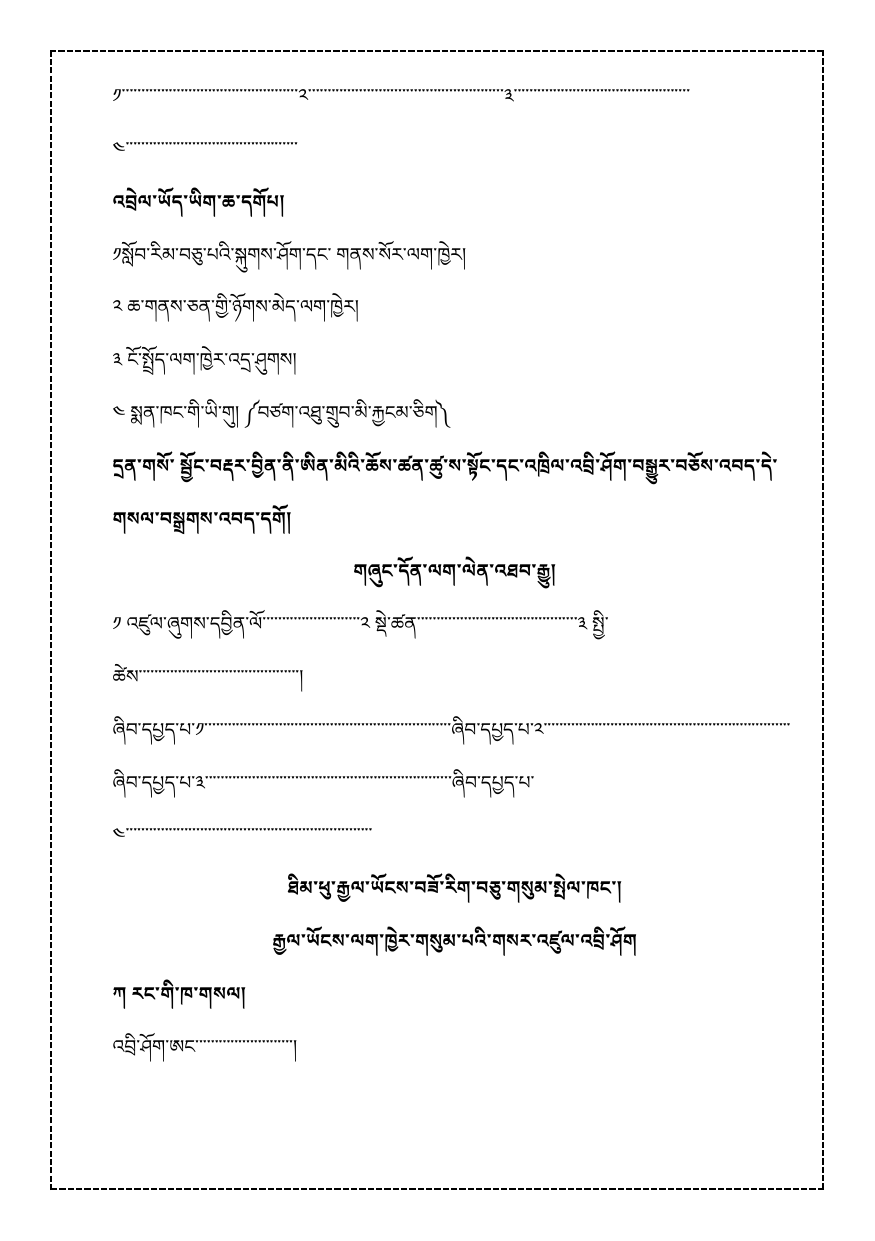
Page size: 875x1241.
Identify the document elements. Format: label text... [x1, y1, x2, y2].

text དྲན་གསོ་ སྦྱོང་བརྡར་བྱིན་ནི་ཨིན་མིའི་ཆོས་ཚན་ཚུ་ས་སྟོང་དང་འཁྲིལ་འབྲི་ཤོག་བསྒྱུར་བཅོས་འབད་དེ་གསལ་བསྒྲགས་འབད་དགོ། [112, 445, 797, 550]
text ༤ སྨན་ཁང་གི་ཡི་གུ། ༼བཙག་འཐུ་གྲུབ་མི་རྐྱངམ་ཅིག༽ [112, 392, 797, 445]
text འབྲི་ཤོག་ཨང་་་་་་་་་་་་་་་་་་་་་་་་་། [112, 1026, 797, 1078]
text ༣ ངོ་སྤྲོད་ལག་ཁྱེར་འདྲ་ཤུགས། [112, 339, 797, 392]
text ཐིམ་ཕུ་རྒྱལ་ཡོངས་བཟོ་རིག་བཅུ་གསུམ་སྤེལ་ཁང་། [112, 867, 797, 920]
text ༡སློབ་རིམ་བཅུ་པའི་སྐུགས་ཤོག་དང་ གནས་སོར་ལག་ཁྱེར། [112, 233, 797, 286]
text ༡ འཛུལ་ཞུགས་དབྱིན་ལོ་་་་་་་་་་་་་་་་་་་་་་་་་༢ སྡེ་ཚན་་་་་་་་་་་་་་་་་་་་་་་་་་་་་་་་་་་་་་་་་༣ སྤྱི་ཚེས་་་་་་་་་་་་་་་་་་་་་་་་་་་་་་་་་་་་་་་་་། [112, 603, 797, 709]
text ༡་་་་་་་་་་་་་་་་་་་་་་་་་་་་་་་་་་་་་་་་་་་་་༢་་་་་་་་་་་་་་་་་་་་་་་་་་་་་་་་་་་་་་་་་་་་་་་་་་༣་་་་་་་་་་་་་་་་་་་་་་་་་་་་་་་་་་་་་་་་་་་་་༤་་་་་་་་་་་་་་་་་་་་་་་་་་་་་་་་་་་་་་་་་་་་ [112, 75, 797, 181]
text ༢ ཆ་གནས་ཅན་གྱི་ཉོགས་མེད་ལག་ཁྱེར། [112, 286, 797, 339]
text རྒྱལ་ཡོངས་ལག་ཁྱེར་གསུམ་པའི་གསར་འཛུལ་འབྲི་ཤོག [112, 920, 797, 973]
text ཞིབ་དཔྱད་པ་༡་་་་་་་་་་་་་་་་་་་་་་་་་་་་་་་་་་་་་་་་་་་་་་་་་་་་་་་་་་་་་་་ཞིབ་དཔྱད་པ་༢་་་་་་་་་་་་་་་་་་་་་་་་་་་་་་་་་་་་་་་་་་་་་་་་་་་་་་་་་་་་་་་ [112, 709, 797, 762]
text ཀ རང་གི་ཁ་གསལ། [112, 973, 797, 1026]
text འབྲེལ་ཡོད་ཡིག་ཆ་དགོཔ། [112, 181, 797, 233]
text གཞུང་དོན་ལག་ལེན་འཐབ་རྒྱུ། [112, 550, 797, 603]
text ཞིབ་དཔྱད་པ་༣་་་་་་་་་་་་་་་་་་་་་་་་་་་་་་་་་་་་་་་་་་་་་་་་་་་་་་་་་་་་་་་ཞིབ་དཔྱད་པ་༤་་་་་་་་་་་་་་་་་་་་་་་་་་་་་་་་་་་་་་་་་་་་་་་་་་་་་་་་་་་་་་་ [112, 762, 797, 867]
